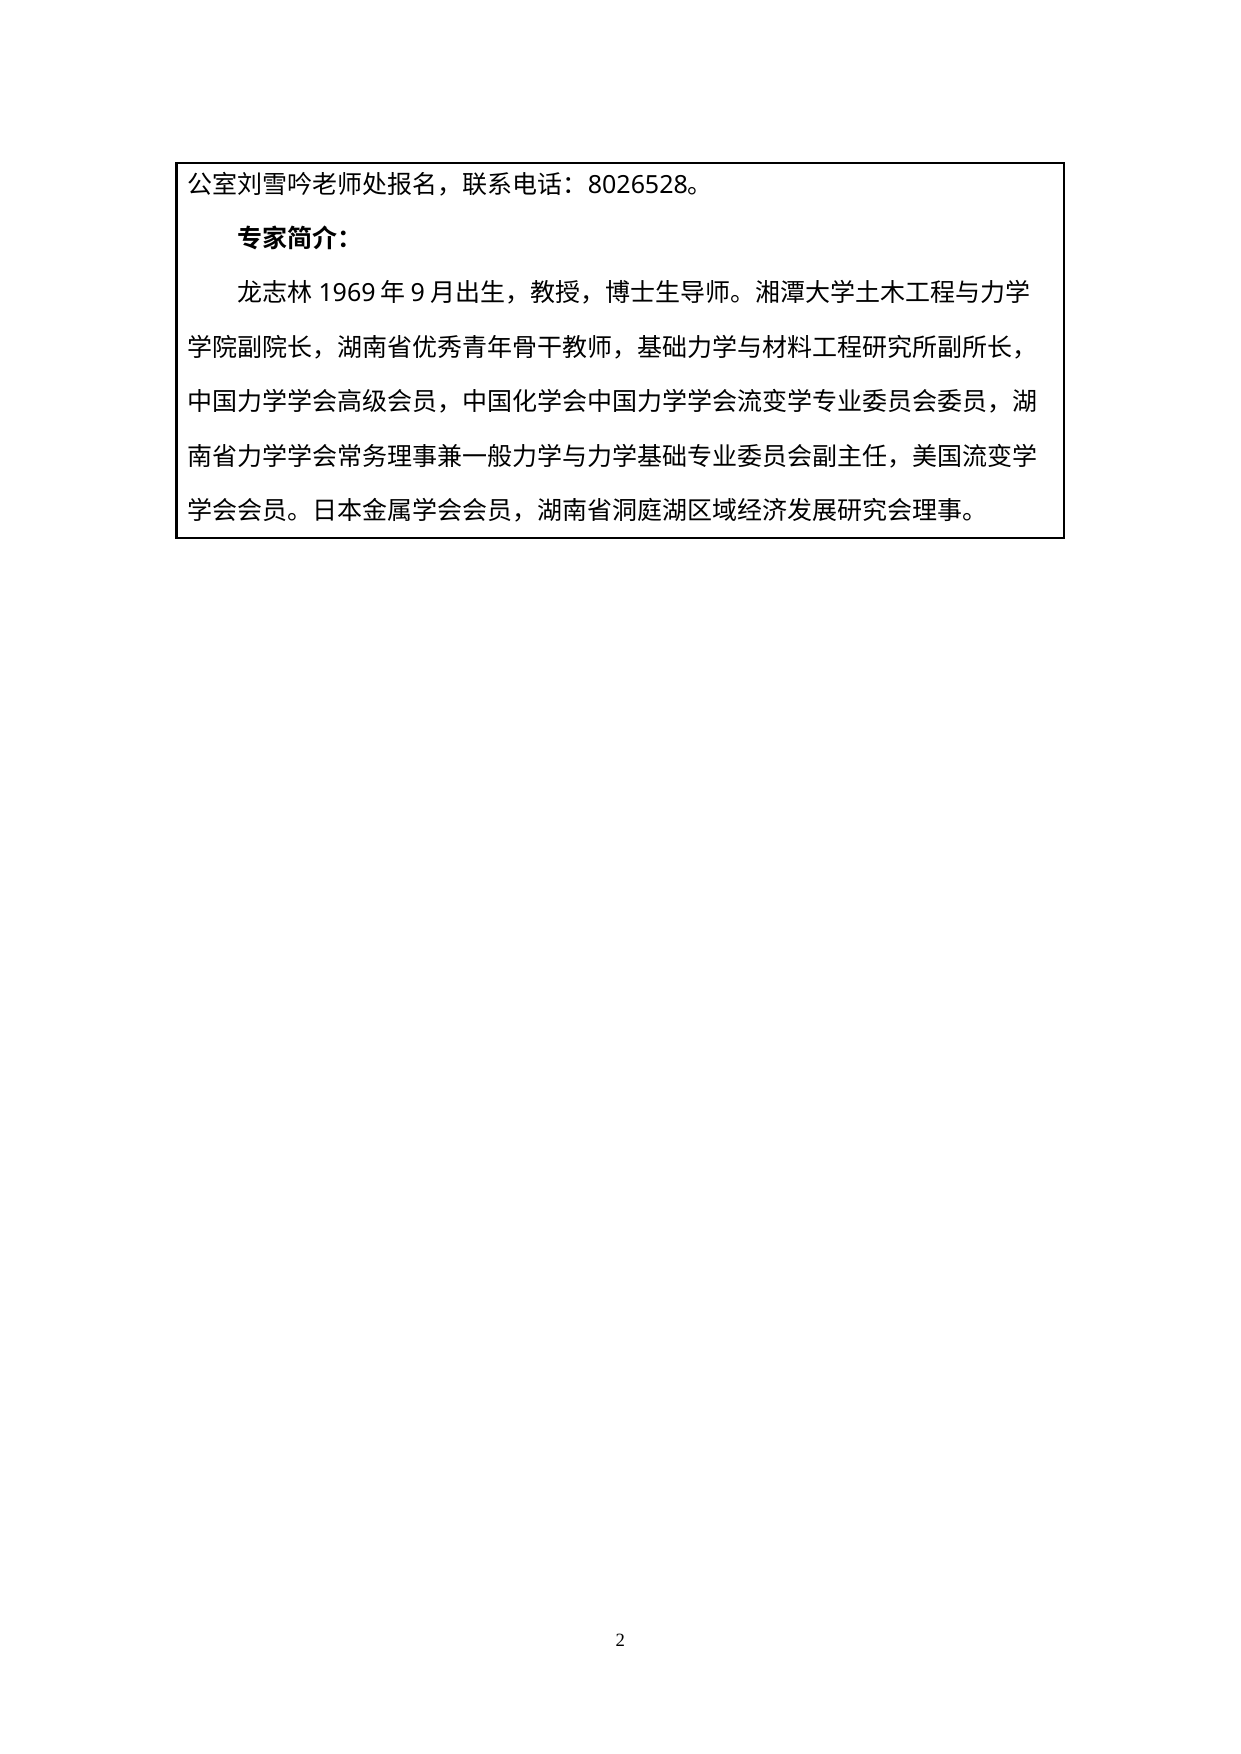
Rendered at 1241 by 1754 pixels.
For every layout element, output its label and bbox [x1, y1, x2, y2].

table_cell [178, 164, 1063, 537]
